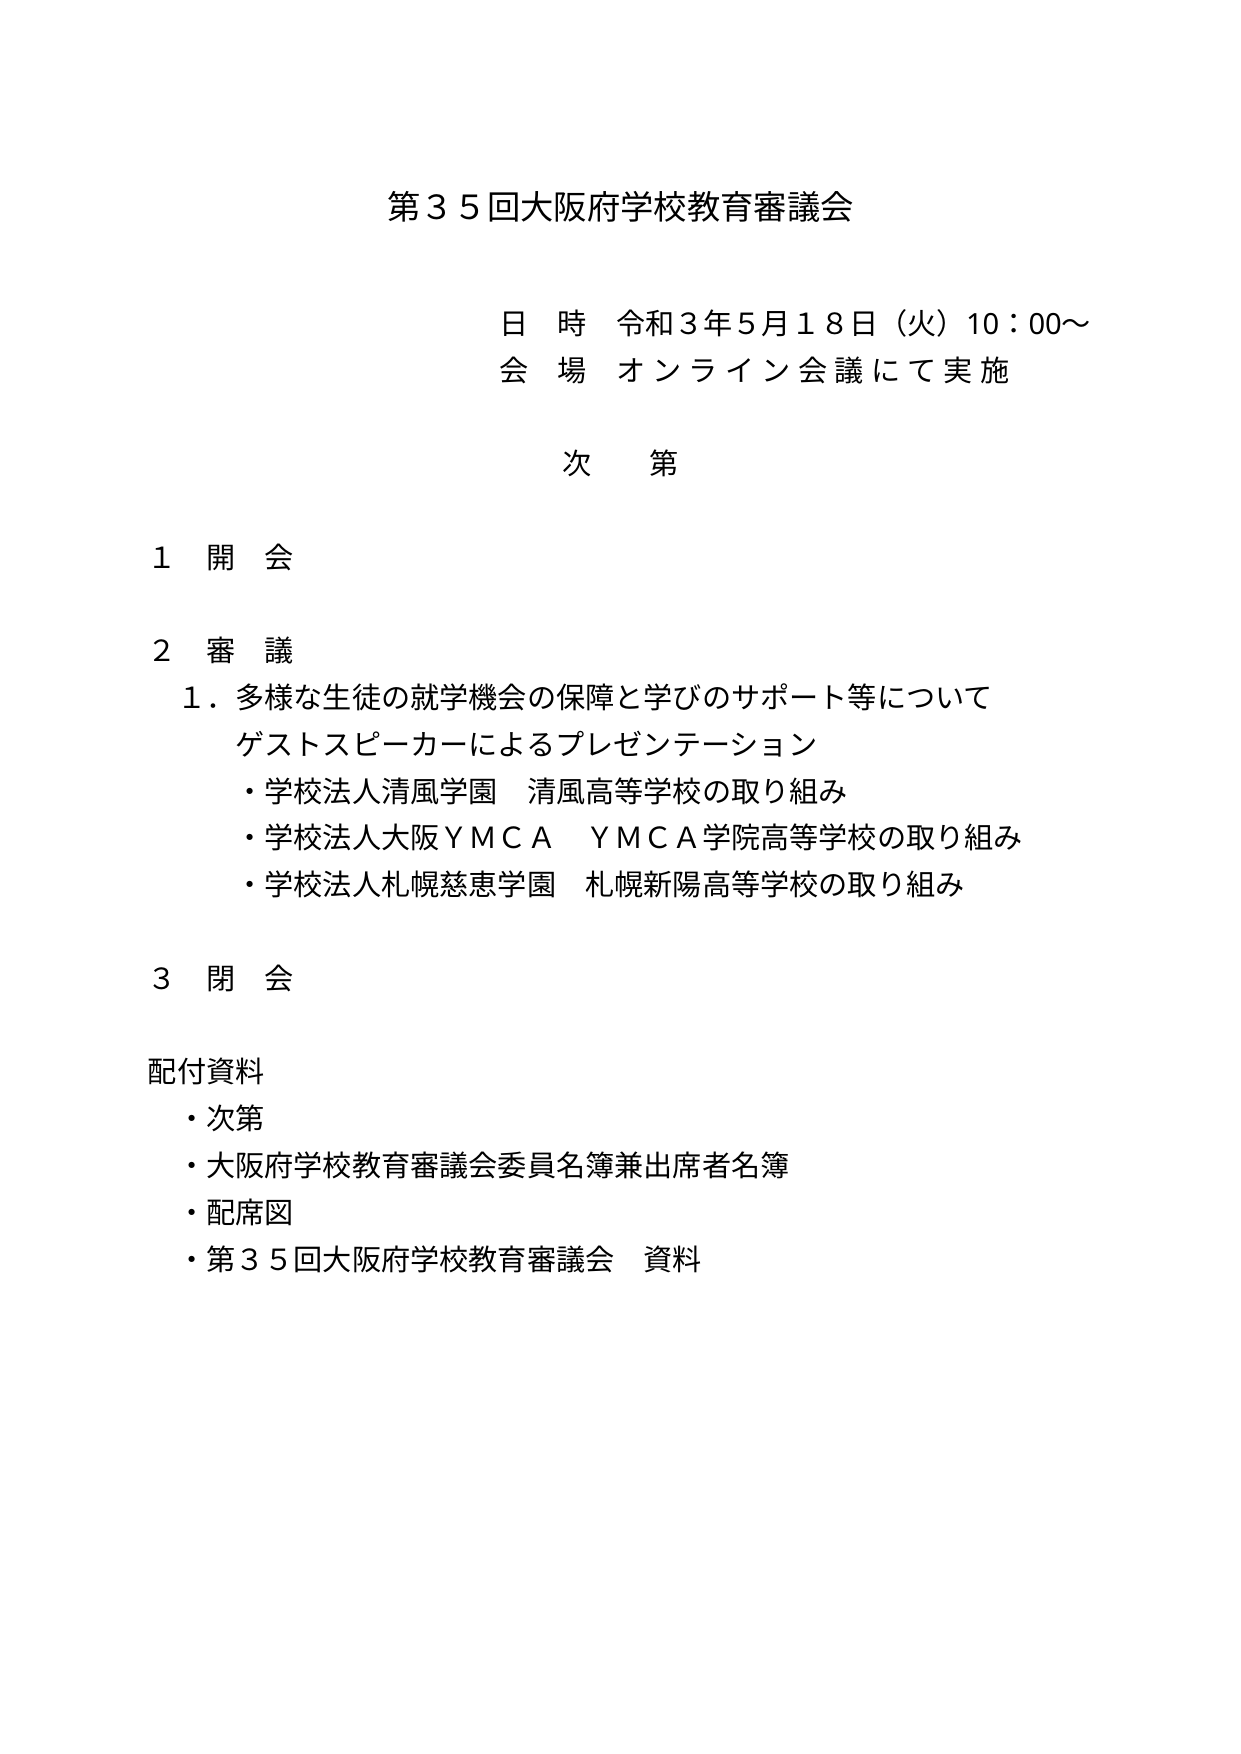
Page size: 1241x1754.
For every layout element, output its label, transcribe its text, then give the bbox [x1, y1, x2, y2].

text 会 場 オンライン会議にて実施 [499, 345, 1092, 392]
text 日 時 令和３年５月１８日（火）10：00～ [499, 298, 1092, 345]
text ・学校法人大阪ＹＭＣＡ ＹＭＣＡ学院高等学校の取り組み [148, 813, 1117, 860]
text ・配席図 [148, 1187, 1092, 1234]
text 次 第 [148, 439, 1092, 486]
text ・大阪府学校教育審議会委員名簿兼出席者名簿 [148, 1140, 1092, 1187]
text １ 開 会 [148, 532, 1092, 579]
text ２ 審 議 [148, 626, 1117, 673]
text ・学校法人札幌慈恵学園 札幌新陽高等学校の取り組み [148, 860, 1117, 906]
text ・次第 [148, 1093, 1092, 1140]
text ゲストスピーカーによるプレゼンテーション [148, 719, 1117, 766]
text 配付資料 [148, 1047, 1092, 1093]
text ・第３５回大阪府学校教育審議会 資料 [148, 1234, 1092, 1281]
text ３ 閉 会 [148, 953, 1092, 1000]
text 第３５回大阪府学校教育審議会 [148, 158, 1092, 252]
text ・学校法人清風学園 清風高等学校の取り組み [148, 766, 1117, 813]
text １．多様な生徒の就学機会の保障と学びのサポート等について [148, 673, 1117, 719]
